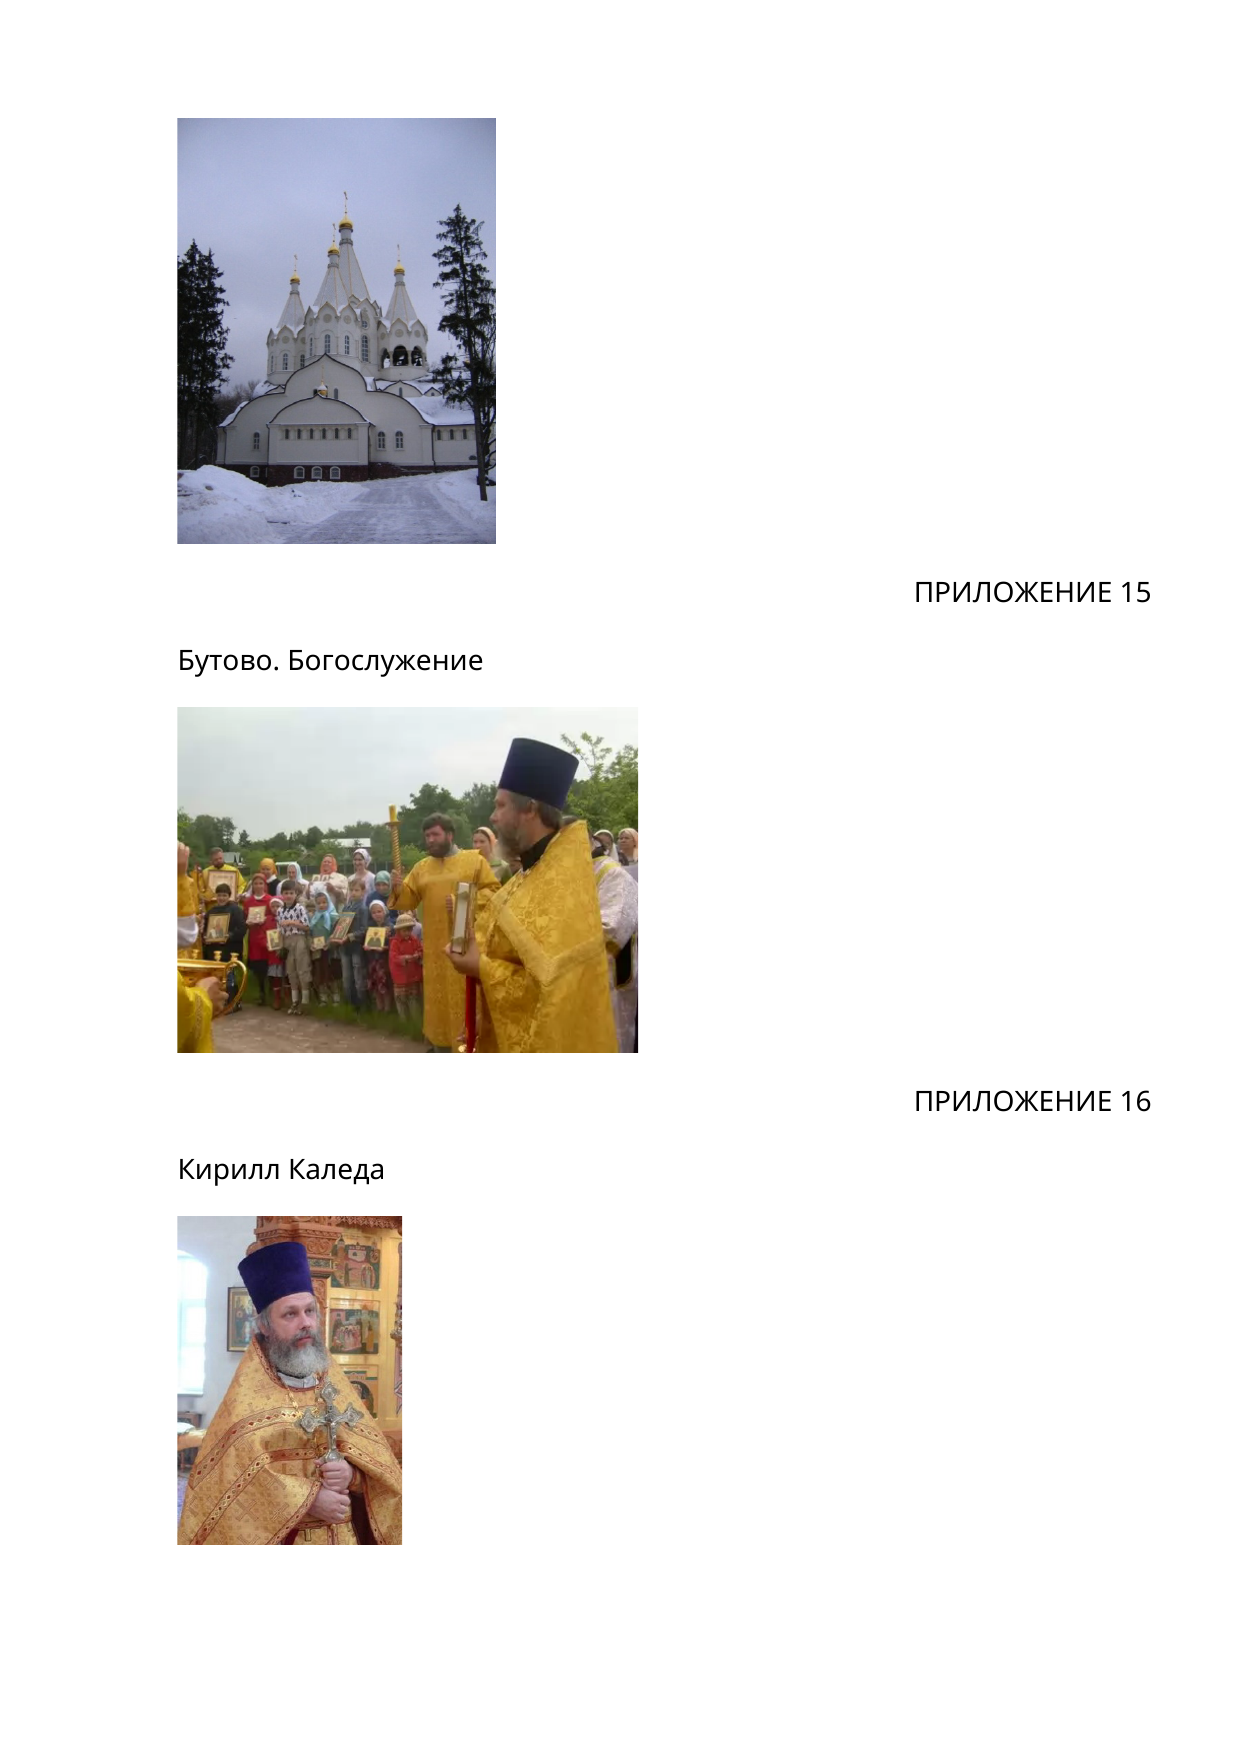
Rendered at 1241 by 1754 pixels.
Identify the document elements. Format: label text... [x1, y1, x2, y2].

text Бутово. Богослужение [177, 640, 1152, 678]
picture [177, 118, 496, 544]
text ПРИЛОЖЕНИЕ 15 [177, 572, 1152, 611]
picture [177, 1216, 403, 1545]
text Кирилл Каледа [177, 1149, 1152, 1188]
text ПРИЛОЖЕНИЕ 16 [177, 1082, 1152, 1120]
picture [177, 707, 639, 1053]
